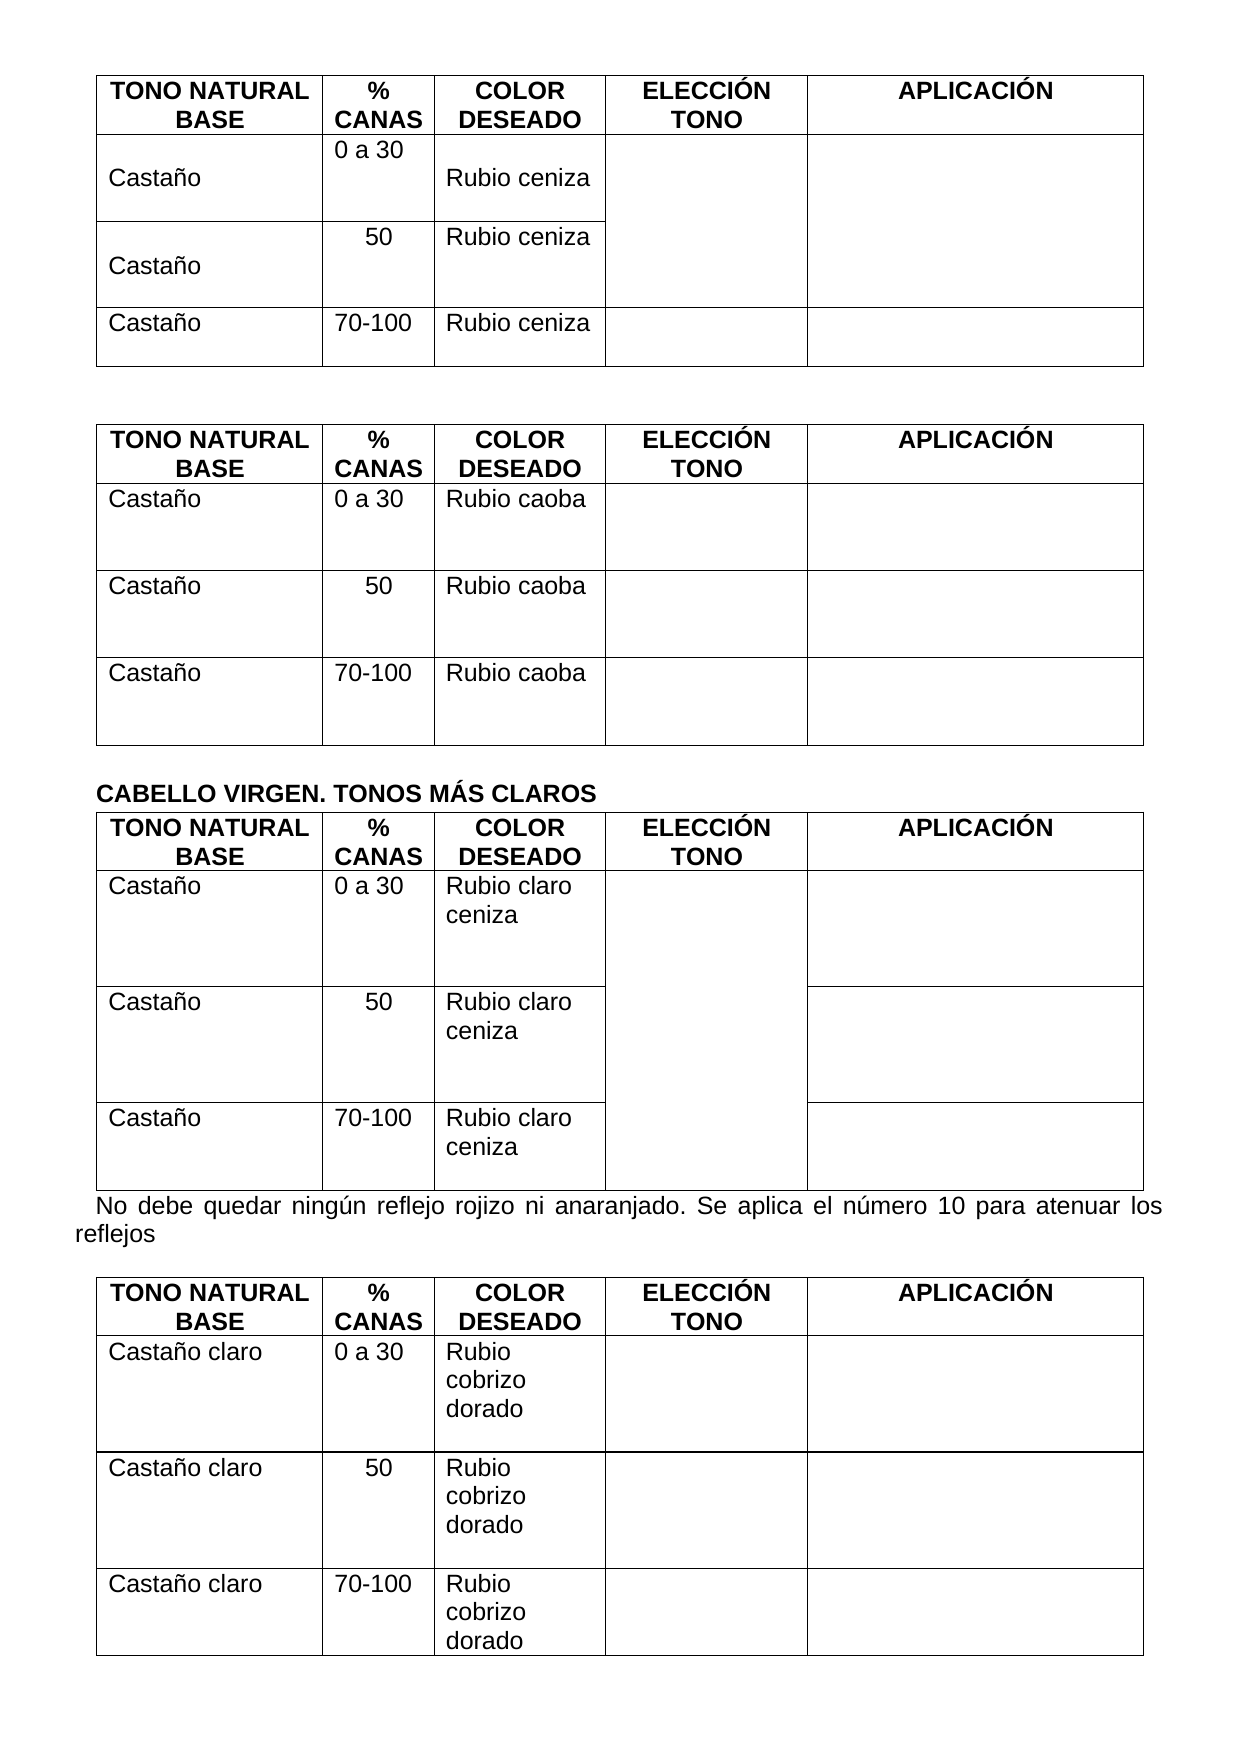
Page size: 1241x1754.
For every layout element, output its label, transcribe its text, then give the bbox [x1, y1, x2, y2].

table_header APLICACIÓN [808, 813, 1143, 870]
table_header COLOR DESEADO [435, 1278, 605, 1335]
table_cell Castaño [97, 658, 322, 744]
table_cell [606, 658, 807, 744]
table_header TONO NATURAL BASE [97, 813, 322, 870]
table_cell Castaño [97, 571, 322, 657]
table_cell Castaño [97, 871, 322, 986]
table_cell 70-100 [323, 658, 434, 744]
table_cell Rubio cobrizo dorado [435, 1336, 605, 1451]
table_cell Rubio cobrizo dorado [435, 1453, 605, 1567]
table_cell [606, 1336, 807, 1451]
table_cell [606, 571, 807, 657]
table_header TONO NATURAL BASE [97, 425, 322, 483]
table_header ELECCIÓN TONO [606, 76, 807, 133]
table_cell [808, 1336, 1143, 1451]
table_cell 50 [323, 987, 434, 1102]
table_cell Castaño [97, 987, 322, 1102]
table_cell Rubio ceniza [435, 308, 605, 366]
table_cell [808, 658, 1143, 744]
table_cell [606, 135, 807, 307]
table_header % CANAS [323, 425, 434, 483]
table_header APLICACIÓN [808, 76, 1143, 133]
table_cell 0 a 30 [323, 135, 434, 221]
table_header % CANAS [323, 1278, 434, 1335]
table_header APLICACIÓN [808, 425, 1143, 483]
table_cell Rubio ceniza [435, 135, 605, 221]
table_cell [808, 1103, 1143, 1189]
table_cell Castaño claro [97, 1336, 322, 1451]
table_cell [808, 308, 1143, 366]
table_cell Rubio claro ceniza [435, 871, 605, 986]
table_cell Castaño [97, 484, 322, 570]
table_cell 50 [323, 1453, 434, 1567]
table_header COLOR DESEADO [435, 76, 605, 133]
table_cell 0 a 30 [323, 1336, 434, 1451]
table_header ELECCIÓN TONO [606, 425, 807, 483]
text CABELLO VIRGEN. TONOS MÁS CLAROS [75, 779, 1165, 807]
table_cell [606, 871, 807, 1189]
table_cell [808, 987, 1143, 1102]
table_cell Rubio cobrizo dorado [435, 1569, 605, 1655]
table_header COLOR DESEADO [435, 813, 605, 870]
table_cell Castaño claro [97, 1569, 322, 1655]
table_cell Rubio ceniza [435, 222, 605, 307]
table_cell 50 [323, 571, 434, 657]
table_header % CANAS [323, 76, 434, 133]
table_cell [808, 871, 1143, 986]
table_header TONO NATURAL BASE [97, 76, 322, 133]
table_cell [808, 1453, 1143, 1567]
table_cell Castaño [97, 1103, 322, 1189]
table_header ELECCIÓN TONO [606, 1278, 807, 1335]
table_cell Castaño [97, 222, 322, 307]
table_cell [808, 135, 1143, 307]
table_cell 0 a 30 [323, 484, 434, 570]
table_cell 0 a 30 [323, 871, 434, 986]
table_cell 70-100 [323, 1103, 434, 1189]
table_cell 50 [323, 222, 434, 307]
table_cell Castaño [97, 135, 322, 221]
table_cell [606, 308, 807, 366]
table_header APLICACIÓN [808, 1278, 1143, 1335]
table_cell Rubio caoba [435, 658, 605, 744]
text No debe quedar ningún reflejo rojizo ni anaranjado. Se aplica el número 10 para atenuar los reflejos [75, 1191, 1165, 1248]
table_cell [808, 484, 1143, 570]
table_cell [808, 571, 1143, 657]
table_cell [606, 484, 807, 570]
table_cell [606, 1569, 807, 1655]
table_cell 70-100 [323, 308, 434, 366]
table_header TONO NATURAL BASE [97, 1278, 322, 1335]
table_cell Castaño claro [97, 1453, 322, 1567]
table_header % CANAS [323, 813, 434, 870]
table_cell Rubio caoba [435, 571, 605, 657]
table_cell Castaño [97, 308, 322, 366]
table_cell Rubio caoba [435, 484, 605, 570]
table_cell Rubio claro ceniza [435, 987, 605, 1102]
table_cell [808, 1569, 1143, 1655]
table_header ELECCIÓN TONO [606, 813, 807, 870]
table_cell Rubio claro ceniza [435, 1103, 605, 1189]
table_header COLOR DESEADO [435, 425, 605, 483]
table_cell [606, 1453, 807, 1567]
table_cell 70-100 [323, 1569, 434, 1655]
